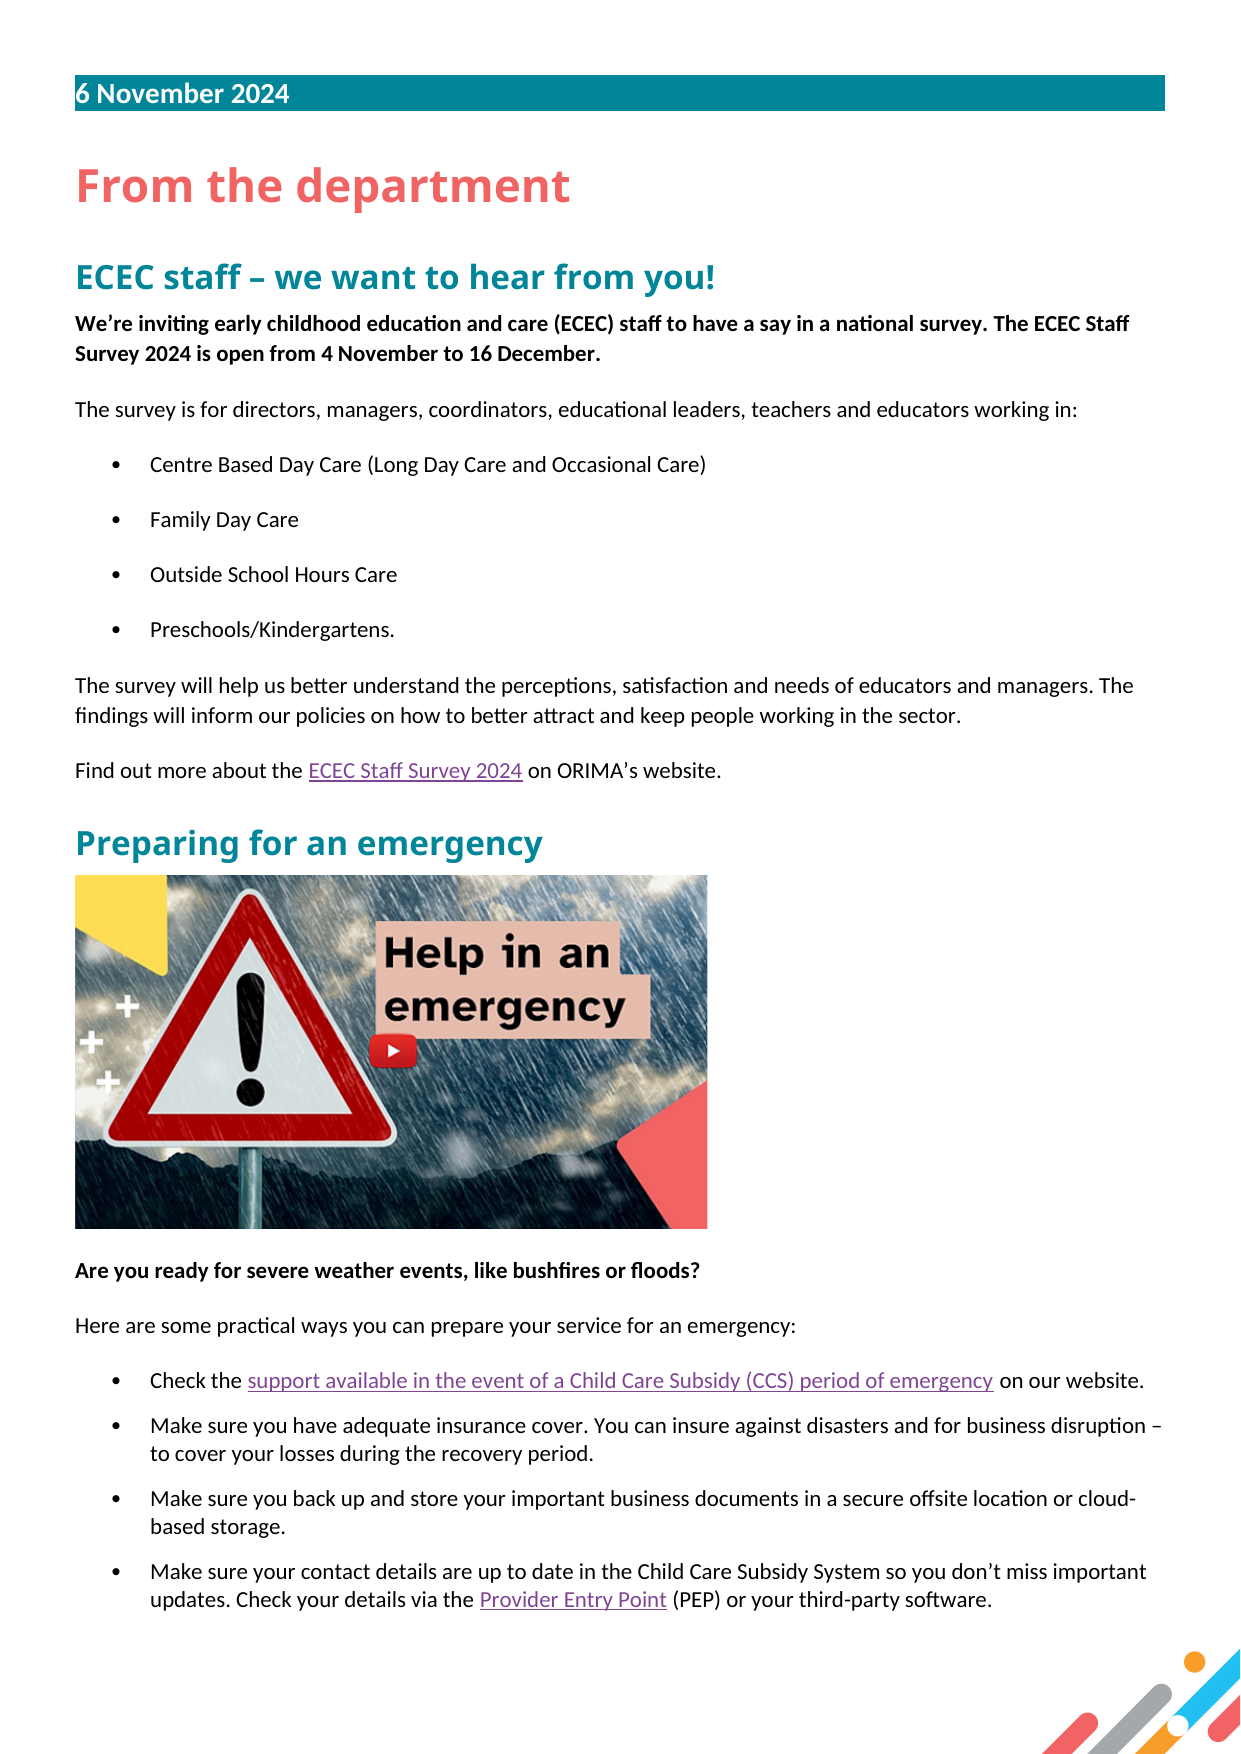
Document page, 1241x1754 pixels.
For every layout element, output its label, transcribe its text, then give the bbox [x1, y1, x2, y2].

text Are you ready for severe weather events, like bushfires or floods? [75, 1256, 1165, 1284]
list Preschools/Kindergartens. [112, 616, 1165, 643]
list Make sure your contact details are up to date in the Child Care Subsidy System so you don’t miss important updates. Check your details via the Provider Entry Point (PEP) or your third-party software. [112, 1557, 1165, 1613]
text The survey is for directors, managers, coordinators, educational leaders, teachers and educators working in: [75, 395, 1165, 423]
subtitle Preparing for an emergency [75, 820, 1165, 865]
list Make sure you have adequate insurance cover. You can insure against disasters and for business disruption – to cover your losses during the recovery period. [112, 1411, 1165, 1467]
list Make sure you back up and store your important business documents in a secure offsite location or cloud-based storage. [112, 1484, 1165, 1540]
subtitle ECEC staff – we want to hear from you! [75, 254, 1165, 299]
text Here are some practical ways you can prepare your service for an emergency: [75, 1311, 1165, 1339]
text We’re inviting early childhood education and care (ECEC) staff to have a say in a national survey. The ECEC Staff Survey 2024 is open from 4 November to 16 December. [75, 309, 1165, 367]
subtitle From the department [75, 153, 1165, 216]
text Find out more about the ECEC Staff Survey 2024 on ORIMA’s website. [75, 756, 1165, 784]
list Family Day Care [112, 505, 1165, 533]
picture [75, 875, 708, 1229]
picture [1041, 1647, 1241, 1754]
text 6 November 2024 [75, 75, 1165, 111]
list Check the support available in the event of a Child Care Subsidy (CCS) period of emergency on our website. [112, 1367, 1165, 1395]
list Outside School Hours Care [112, 560, 1165, 588]
list Centre Based Day Care (Long Day Care and Occasional Care) [112, 450, 1165, 478]
text The survey will help us better understand the perceptions, satisfaction and needs of educators and managers. The findings will inform our policies on how to better attract and keep people working in the sector. [75, 671, 1165, 729]
